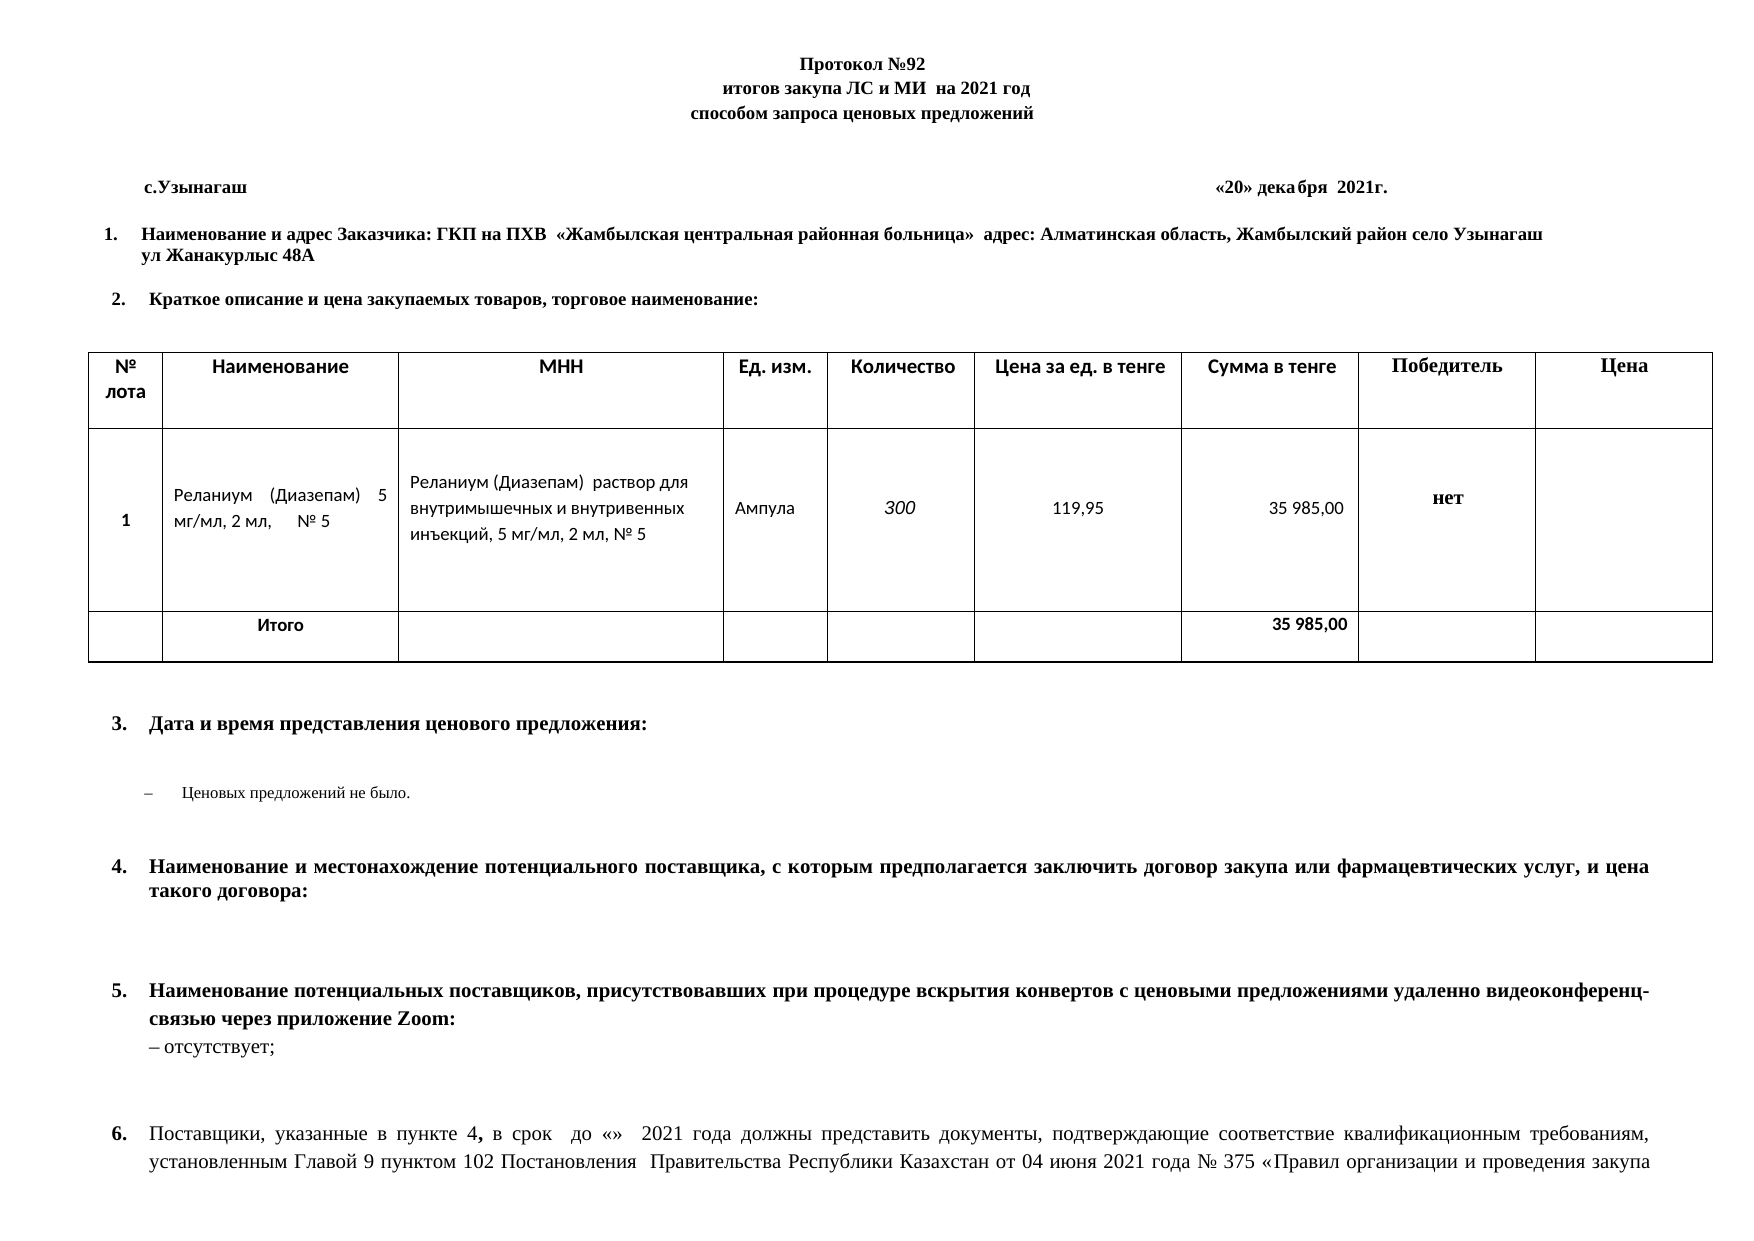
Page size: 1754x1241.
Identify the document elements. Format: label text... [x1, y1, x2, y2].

list Наименование потенциальных поставщиков, присутствовавших при процедуре вскрытия конвертов с ценовыми предложениями удаленно видеоконференц-связью через приложение Zoom: [111, 978, 1651, 1030]
table_header Сумма в тенге [1182, 353, 1358, 428]
table_header № лота [89, 353, 162, 428]
table_cell [975, 612, 1181, 661]
list Дата и время представления ценового предложения: [111, 711, 1651, 735]
table_cell 119,95 [975, 429, 1181, 611]
text итогов закупа ЛС и МИ на 2021 год [74, 77, 1651, 99]
table_cell 1 [89, 429, 162, 611]
table_cell 35 985,00 [1182, 612, 1358, 661]
table_cell Реланиум (Диазепам) раствор для внутримышечных и внутривенных инъекций, 5 мг/мл, 2 мл, № 5 [399, 429, 723, 611]
list Краткое описание и цена закупаемых товаров, торговое наименование: [111, 287, 1651, 309]
table_cell Итого [163, 612, 398, 661]
table_header МНН [399, 353, 723, 428]
table_cell [399, 612, 723, 661]
table_header Цена [1536, 353, 1712, 428]
table_cell [89, 612, 162, 661]
table_header Наименование [163, 353, 398, 428]
table_cell 35 985,00 [1182, 429, 1358, 611]
table_header Цена за ед. в тенге [975, 353, 1181, 428]
table_cell Реланиум (Диазепам) 5 мг/мл, 2 мл, № 5 [163, 429, 398, 611]
list – отсутствует; [149, 1033, 1651, 1058]
table_cell нет [1359, 429, 1535, 611]
table_cell [828, 612, 974, 661]
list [111, 1121, 1651, 1173]
text способом запроса ценовых предложений [74, 102, 1651, 123]
list Наименование и местонахождение потенциального поставщика, с которым предполагается заключить договор закупа или фармацевтических услуг, и цена такого договора: [111, 854, 1651, 902]
text с.Узынагаш «20» декабря 2021г. [74, 176, 1651, 198]
text ул Жанакурлыс 48А [141, 244, 1651, 266]
table_cell [1359, 612, 1535, 661]
table_header Победитель [1359, 353, 1535, 428]
table_cell Ампула [724, 429, 827, 611]
list Наименование и адрес Заказчика: ГКП на ПХВ «Жамбылская центральная районная больница» адрес: Алматинская область, Жамбылский район село Узынагаш [103, 223, 1651, 244]
list Ценовых предложений не было. [144, 783, 1651, 802]
text Протокол №92 [74, 52, 1651, 74]
table_header Ед. изм. [724, 353, 827, 428]
table_cell [1536, 429, 1712, 611]
table_cell 300 [828, 429, 974, 611]
table_cell [724, 612, 827, 661]
table_cell [1536, 612, 1712, 661]
table_header Количество [828, 353, 974, 428]
